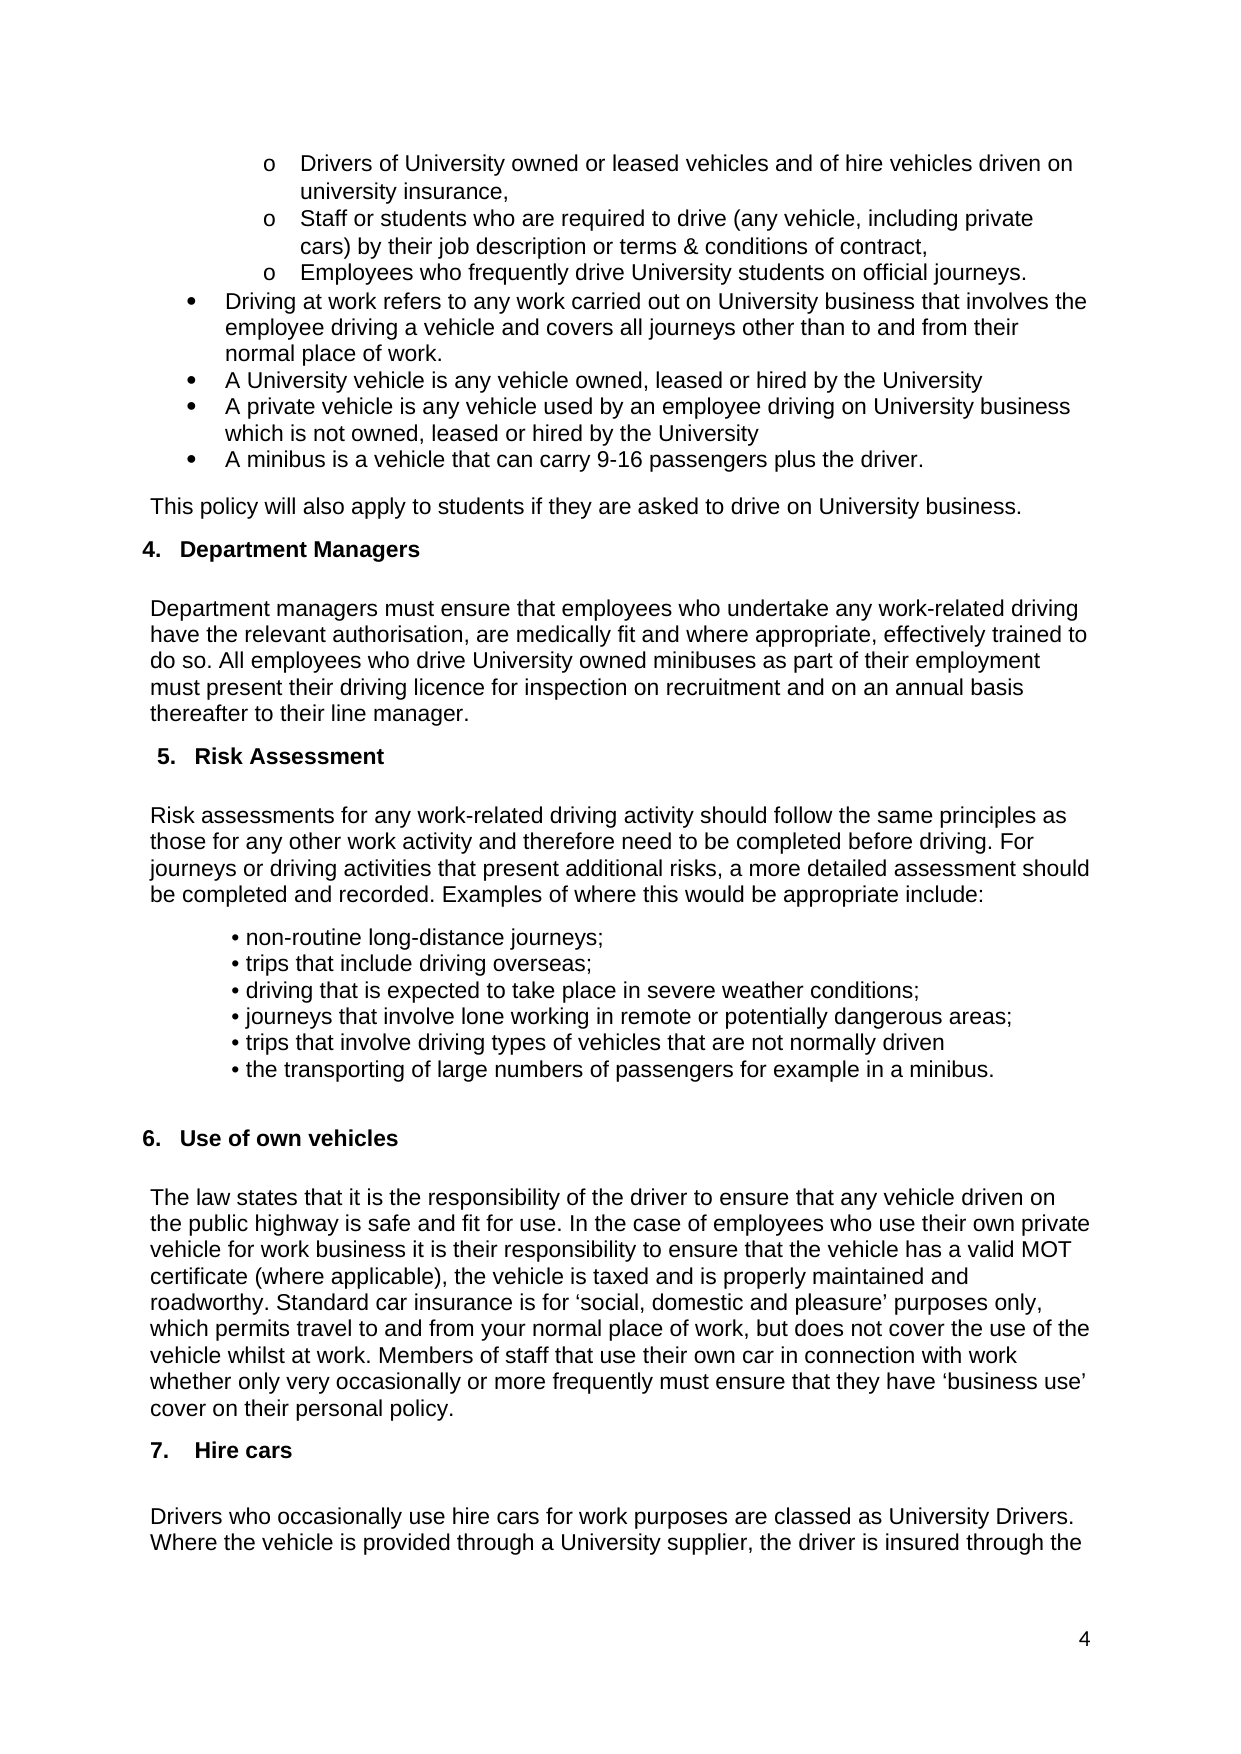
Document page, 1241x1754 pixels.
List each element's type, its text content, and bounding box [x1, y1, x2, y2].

text Department managers must ensure that employees who undertake any work-related driving have the relevant authorisation, are medically fit and where appropriate, effectively trained to do so. All employees who drive University owned minibuses as part of their employment must present their driving licence for inspection on recruitment and on an annual basis thereafter to their line manager. [150, 595, 1090, 726]
text • non-routine long-distance journeys; [225, 924, 1090, 950]
text • driving that is expected to take place in severe weather conditions; [225, 977, 1090, 1003]
subtitle Department Managers [142, 536, 1090, 562]
list Driving at work refers to any work carried out on University business that involves the employee driving a vehicle and covers all journeys other than to and from their normal place of work. [187, 288, 1090, 367]
text Risk assessments for any work-related driving activity should follow the same principles as those for any other work activity and therefore need to be completed before driving. For journeys or driving activities that present additional risks, a more detailed assessment should be completed and recorded. Examples of where this would be appropriate include: [150, 802, 1090, 907]
text • trips that include driving overseas; [225, 950, 1090, 977]
text • trips that involve driving types of vehicles that are not normally driven [225, 1029, 1090, 1056]
list Employees who frequently drive University students on official journeys. [262, 259, 1090, 288]
list A private vehicle is any vehicle used by an employee driving on University business which is not owned, leased or hired by the University [187, 393, 1090, 446]
list Staff or students who are required to drive (any vehicle, including private cars) by their job description or terms & conditions of contract, [262, 205, 1090, 259]
text • journeys that involve lone working in remote or potentially dangerous areas; [225, 1003, 1090, 1029]
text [150, 1503, 1090, 1555]
text This policy will also apply to students if they are asked to drive on University business. [150, 493, 1090, 519]
text The law states that it is the responsibility of the driver to ensure that any vehicle driven on the public highway is safe and fit for use. In the case of employees who use their own private vehicle for work business it is their responsibility to ensure that the vehicle has a valid MOT certificate (where applicable), the vehicle is taxed and is properly maintained and roadworthy. Standard car insurance is for ‘social, domestic and pleasure’ purposes only, which permits travel to and from your normal place of work, but does not cover the use of the vehicle whilst at work. Members of staff that use their own car in connection with work whether only very occasionally or more frequently must ensure that they have ‘business use’ cover on their personal policy. [150, 1184, 1090, 1421]
subtitle Risk Assessment [157, 743, 1090, 769]
subtitle Use of own vehicles [142, 1125, 1090, 1151]
subtitle Hire cars [150, 1437, 1090, 1464]
list A minibus is a vehicle that can carry 9-16 passengers plus the driver. [187, 446, 1090, 472]
list Drivers of University owned or leased vehicles and of hire vehicles driven on university insurance, [262, 150, 1090, 205]
list A University vehicle is any vehicle owned, leased or hired by the University [187, 367, 1090, 393]
text • the transporting of large numbers of passengers for example in a minibus. [225, 1056, 1090, 1082]
